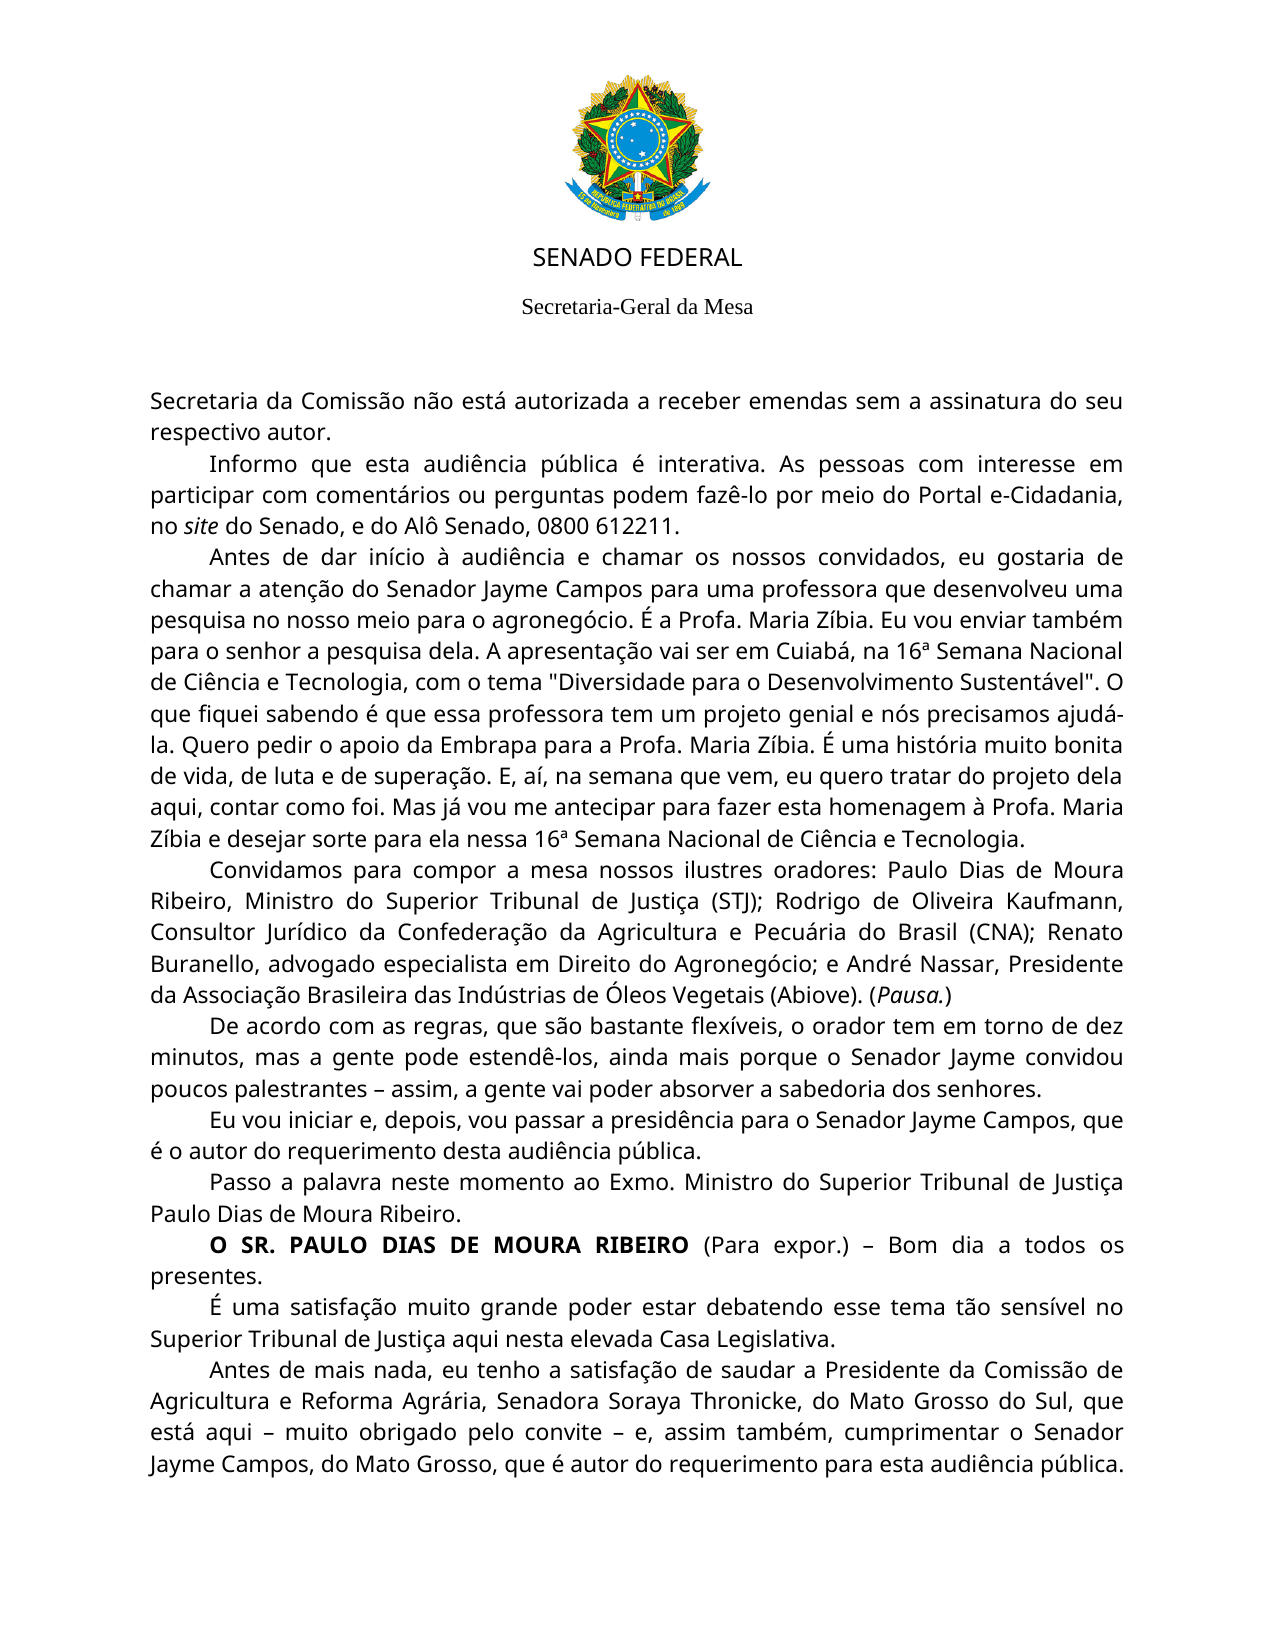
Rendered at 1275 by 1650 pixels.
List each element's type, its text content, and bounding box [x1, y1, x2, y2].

text Antes de dar início à audiência e chamar os nossos convidados, eu gostaria de chamar a atenção do Senador Jayme Campos para uma professora que desenvolveu uma pesquisa no nosso meio para o agronegócio. É a Profa. Maria Zíbia. Eu vou enviar também para o senhor a pesquisa dela. A apresentação vai ser em Cuiabá, na 16ª Semana Nacional de Ciência e Tecnologia, com o tema "Diversidade para o Desenvolvimento Sustentável". O que fiquei sabendo é que essa professora tem um projeto genial e nós precisamos ajudá-la. Quero pedir o apoio da Embrapa para a Profa. Maria Zíbia. É uma história muito bonita de vida, de luta e de superação. E, aí, na semana que vem, eu quero tratar do projeto dela aqui, contar como foi. Mas já vou me antecipar para fazer esta homenagem à Profa. Maria Zíbia e desejar sorte para ela nessa 16ª Semana Nacional de Ciência e Tecnologia. [150, 541, 1125, 854]
picture [564, 75, 711, 221]
text Passo a palavra neste momento ao Exmo. Ministro do Superior Tribunal de Justiça Paulo Dias de Moura Ribeiro. [150, 1166, 1125, 1229]
text Convidamos para compor a mesa nossos ilustres oradores: Paulo Dias de Moura Ribeiro, Ministro do Superior Tribunal de Justiça (STJ); Rodrigo de Oliveira Kaufmann, Consultor Jurídico da Confederação da Agricultura e Pecuária do Brasil (CNA); Renato Buranello, advogado especialista em Direito do Agronegócio; e André Nassar, Presidente da Associação Brasileira das Indústrias de Óleos Vegetais (Abiove). (Pausa.) [150, 854, 1125, 1010]
text Eu vou iniciar e, depois, vou passar a presidência para o Senador Jayme Campos, que é o autor do requerimento desta audiência pública. [150, 1104, 1125, 1166]
text Antes de mais nada, eu tenho a satisfação de saudar a Presidente da Comissão de Agricultura e Reforma Agrária, Senadora Soraya Thronicke, do Mato Grosso do Sul, que está aqui – muito obrigado pelo convite – e, assim também, cumprimentar o Senador Jayme Campos, do Mato Grosso, que é autor do requerimento para esta audiência pública. [150, 1354, 1125, 1479]
text É uma satisfação muito grande poder estar debatendo esse tema tão sensível no Superior Tribunal de Justiça aqui nesta elevada Casa Legislativa. [150, 1291, 1125, 1354]
text De acordo com as regras, que são bastante flexíveis, o orador tem em torno de dez minutos, mas a gente pode estendê-los, ainda mais porque o Senador Jayme convidou poucos palestrantes – assim, a gente vai poder absorver a sabedoria dos senhores. [150, 1010, 1125, 1104]
text Informo que esta audiência pública é interativa. As pessoas com interesse em participar com comentários ou perguntas podem fazê-lo por meio do Portal e-Cidadania, no site do Senado, e do Alô Senado, 0800 612211. [150, 447, 1125, 541]
text O SR. PAULO DIAS DE MOURA RIBEIRO (Para expor.) – Bom dia a todos os presentes. [150, 1229, 1125, 1291]
